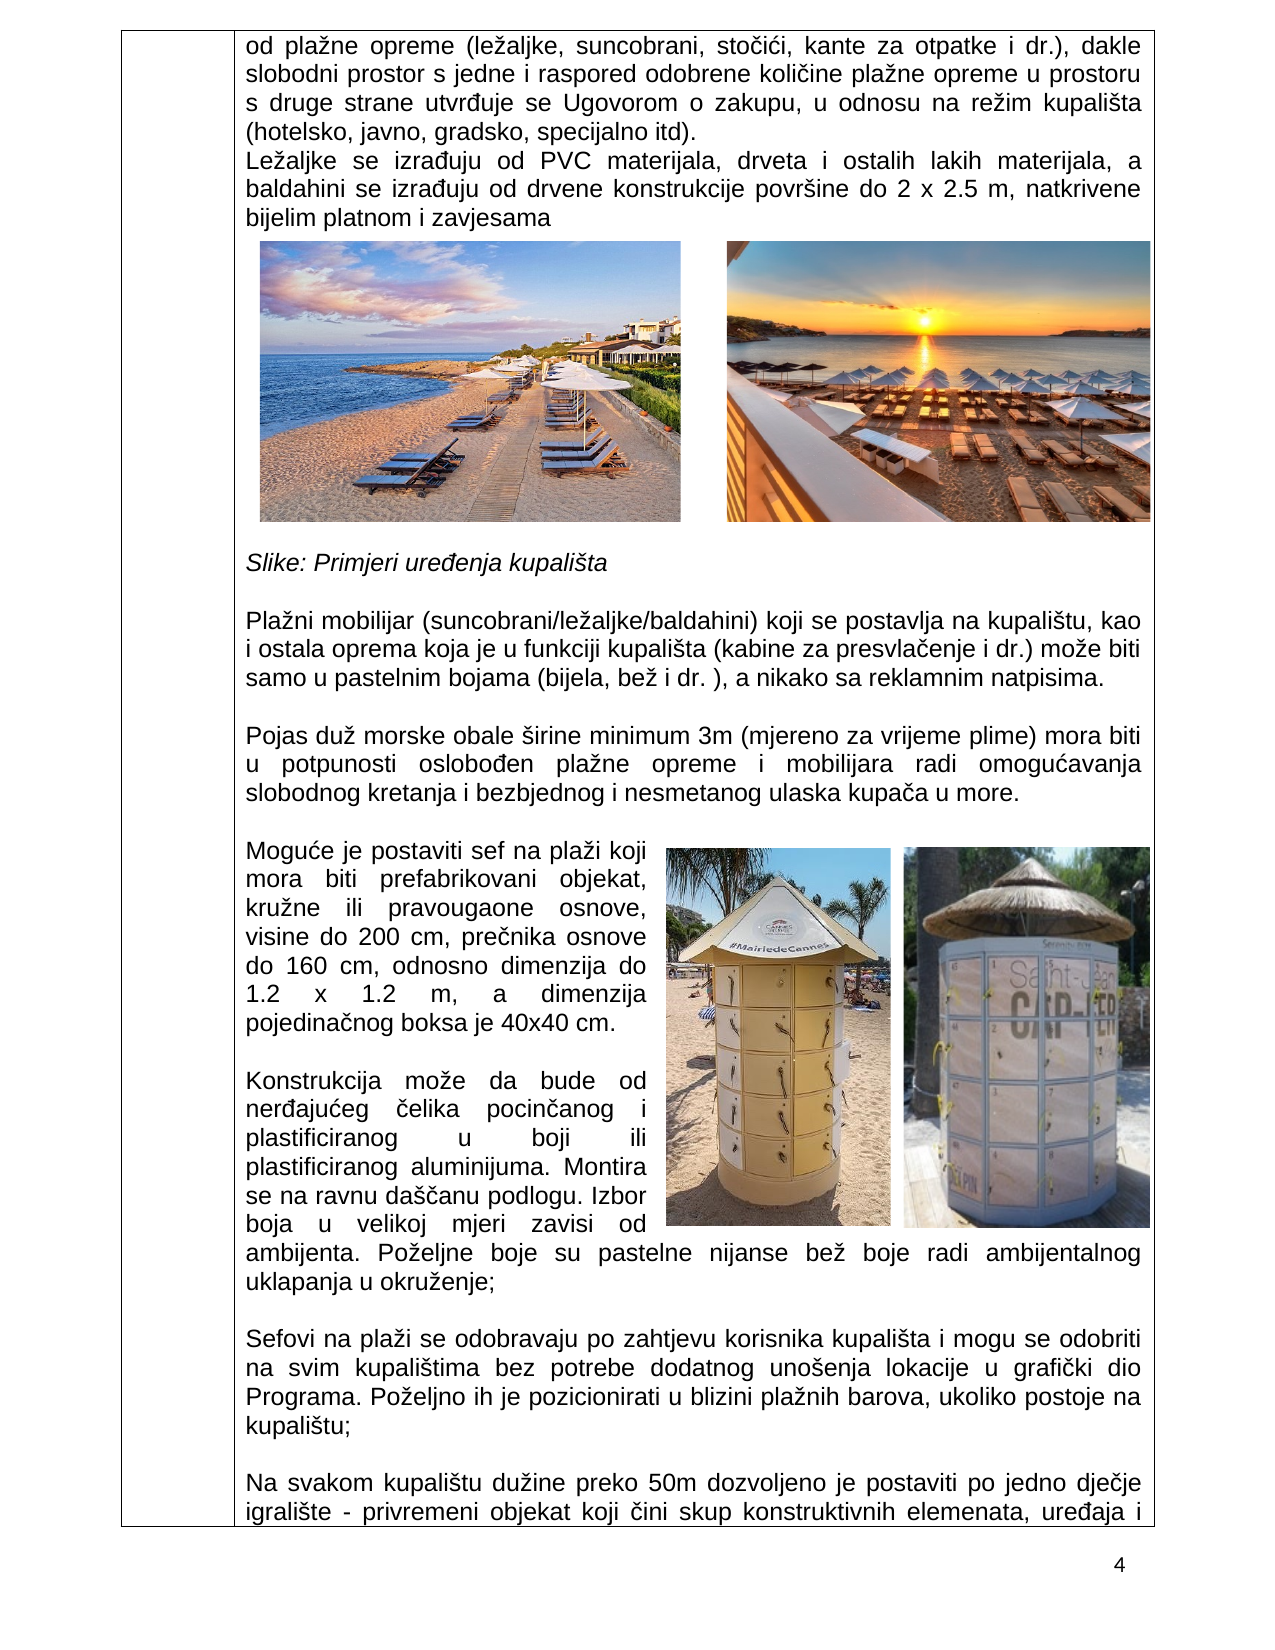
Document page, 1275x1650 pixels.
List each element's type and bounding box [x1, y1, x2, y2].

table_cell [122, 31, 234, 1526]
picture [903, 847, 1150, 1228]
picture [259, 241, 680, 522]
picture [725, 241, 1151, 520]
picture [666, 848, 891, 1226]
table_cell [235, 31, 1154, 1526]
